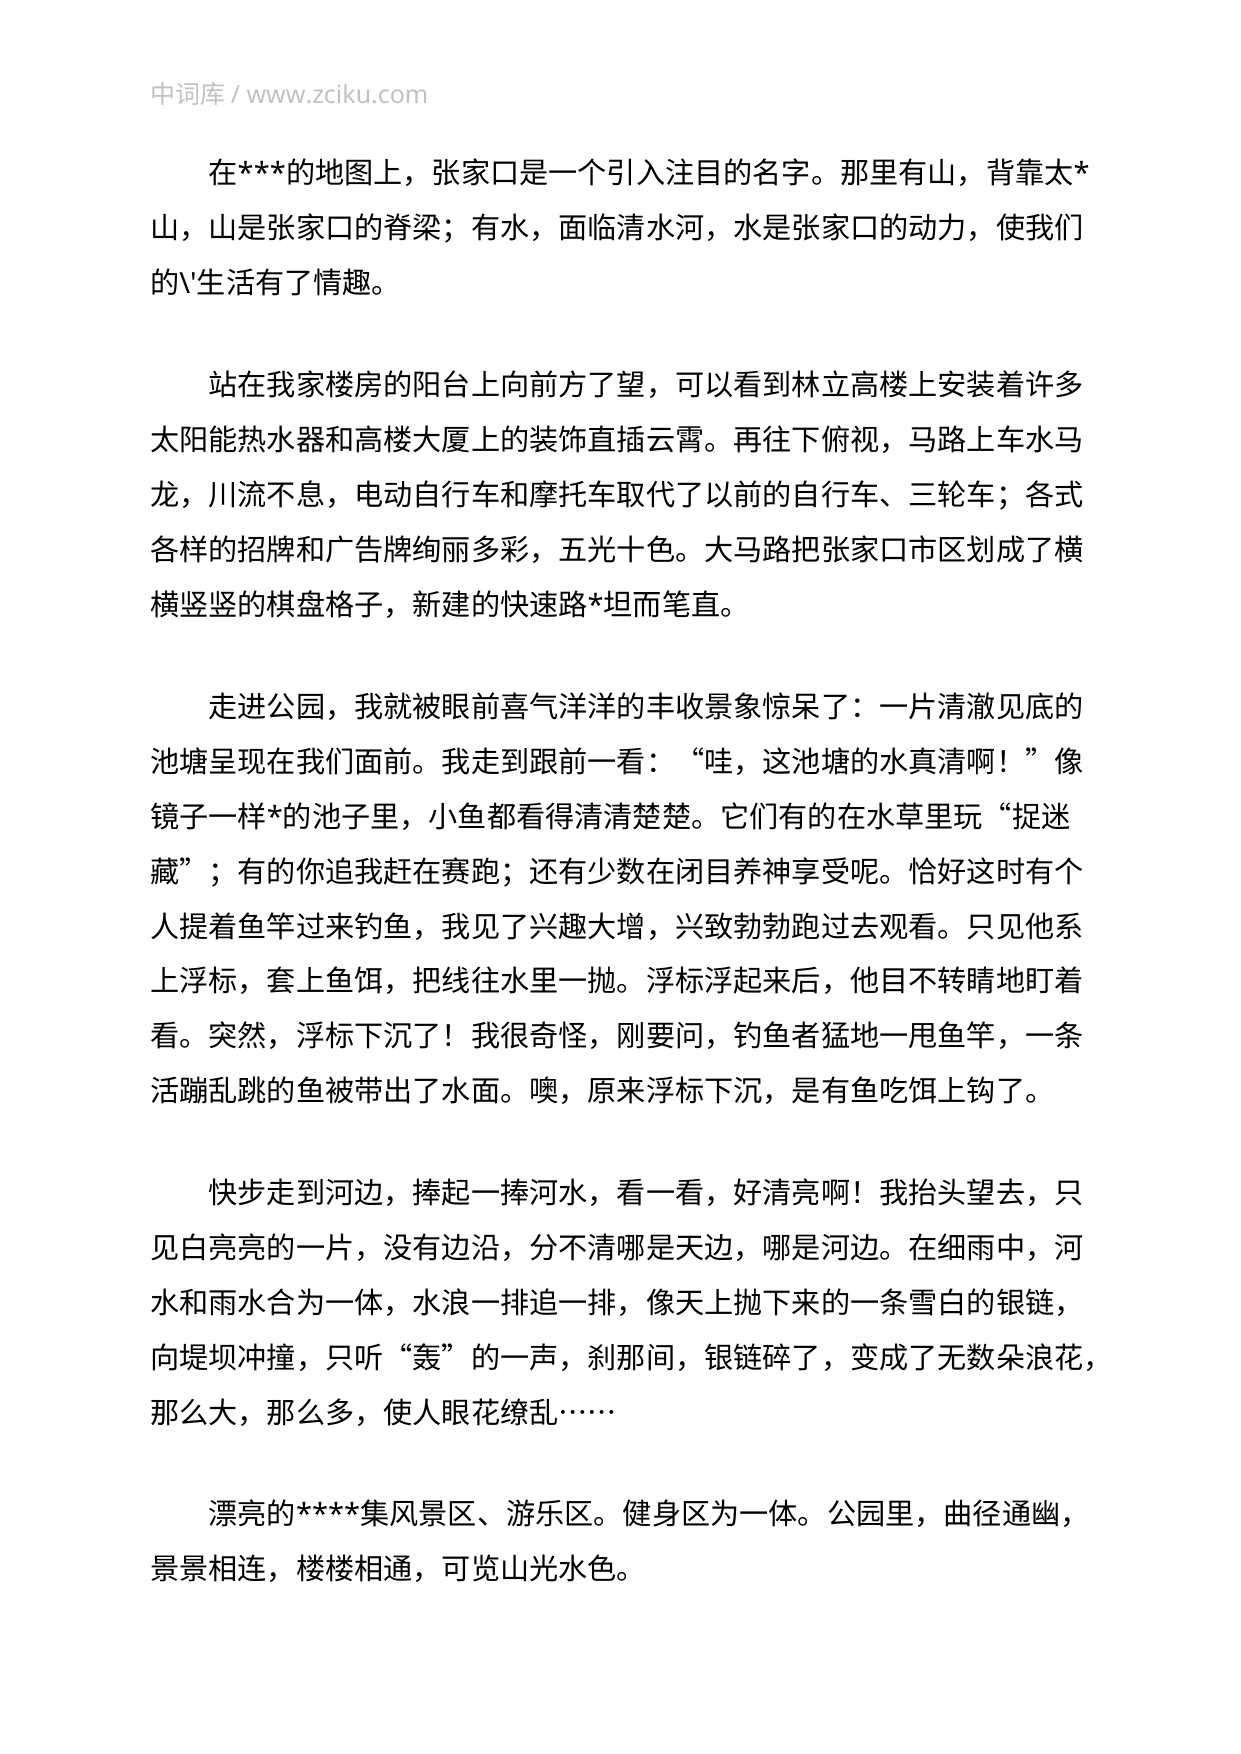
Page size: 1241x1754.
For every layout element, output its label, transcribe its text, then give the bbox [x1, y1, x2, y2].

text 站在我家楼房的阳台上向前方了望，可以看到林立高楼上安装着许多太阳能热水器和高楼大厦上的装饰直插云霄。再往下俯视，马路上车水马龙，川流不息，电动自行车和摩托车取代了以前的自行车、三轮车；各式各样的招牌和广告牌绚丽多彩，五光十色。大马路把张家口市区划成了横横竖竖的棋盘格子，新建的快速路*坦而笔直。 [150, 362, 1090, 624]
text 漂亮的****集风景区、游乐区。健身区为一体。公园里，曲径通幽，景景相连，楼楼相通，可览山光水色。 [150, 1491, 1090, 1588]
text 快步走到河边，捧起一捧河水，看一看，好清亮啊！我抬头望去，只见白亮亮的一片，没有边沿，分不清哪是天边，哪是河边。在细雨中，河水和雨水合为一体，水浪一排追一排，像天上抛下来的一条雪白的银链，向堤坝冲撞，只听“轰”的一声，刹那间，银链碎了，变成了无数朵浪花，那么大，那么多，使人眼花缭乱…… [150, 1169, 1090, 1431]
text 走进公园，我就被眼前喜气洋洋的丰收景象惊呆了：一片清澈见底的池塘呈现在我们面前。我走到跟前一看：“哇，这池塘的水真清啊！”像镜子一样*的池子里，小鱼都看得清清楚楚。它们有的在水草里玩“捉迷藏”；有的你追我赶在赛跑；还有少数在闭目养神享受呢。恰好这时有个人提着鱼竿过来钓鱼，我见了兴趣大增，兴致勃勃跑过去观看。只见他系上浮标，套上鱼饵，把线往水里一抛。浮标浮起来后，他目不转睛地盯着看。突然，浮标下沉了！我很奇怪，刚要问，钓鱼者猛地一甩鱼竿，一条活蹦乱跳的鱼被带出了水面。噢，原来浮标下沉，是有鱼吃饵上钩了。 [150, 683, 1090, 1110]
text 在***的地图上，张家口是一个引入注目的名字。那里有山，背靠太*山，山是张家口的脊梁；有水，面临清水河，水是张家口的动力，使我们的\'生活有了情趣。 [150, 150, 1090, 302]
